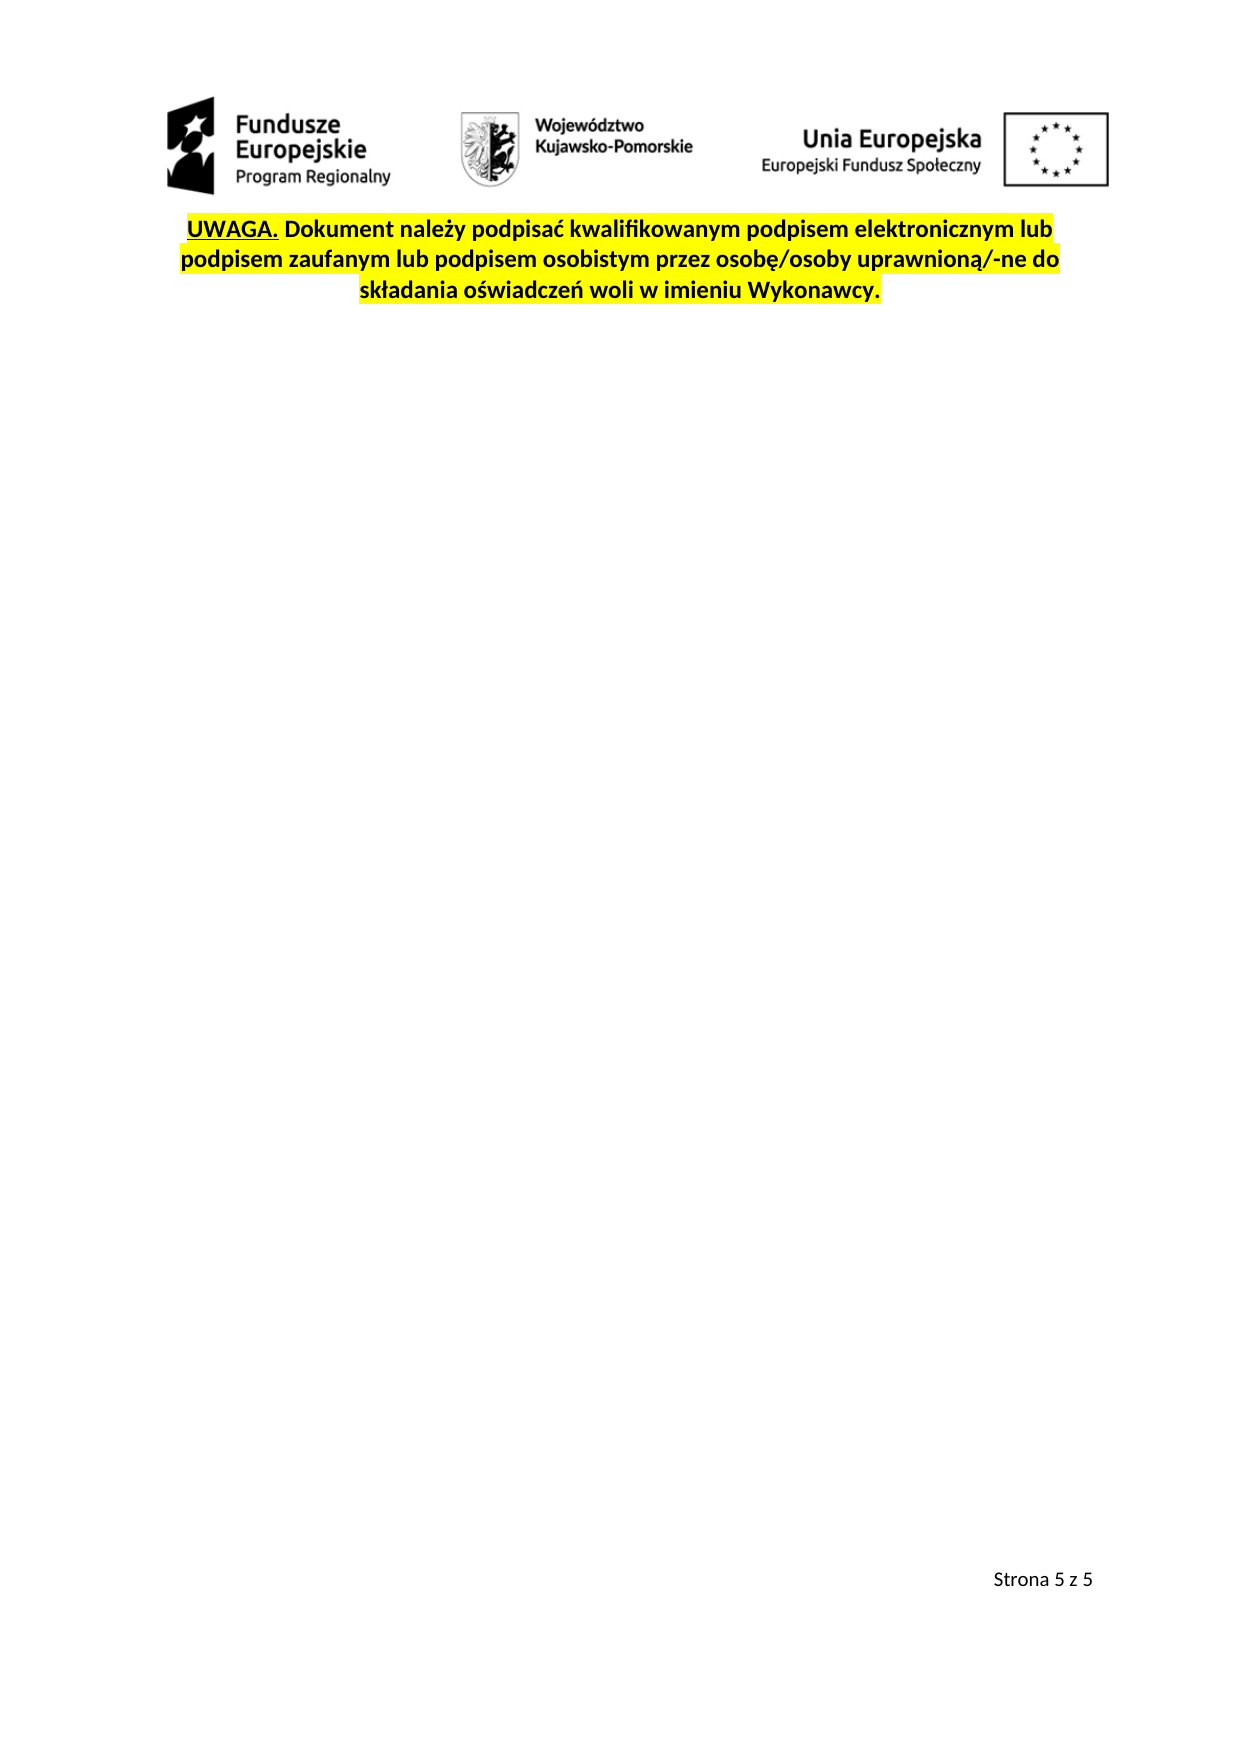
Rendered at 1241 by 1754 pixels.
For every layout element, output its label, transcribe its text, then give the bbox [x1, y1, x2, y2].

picture [147, 87, 1128, 213]
text UWAGA. Dokument należy podpisać kwalifikowanym podpisem elektronicznym lub podpisem zaufanym lub podpisem osobistym przez osobę/osoby uprawnioną/-ne do składania oświadczeń woli w imieniu Wykonawcy. [148, 148, 1093, 304]
